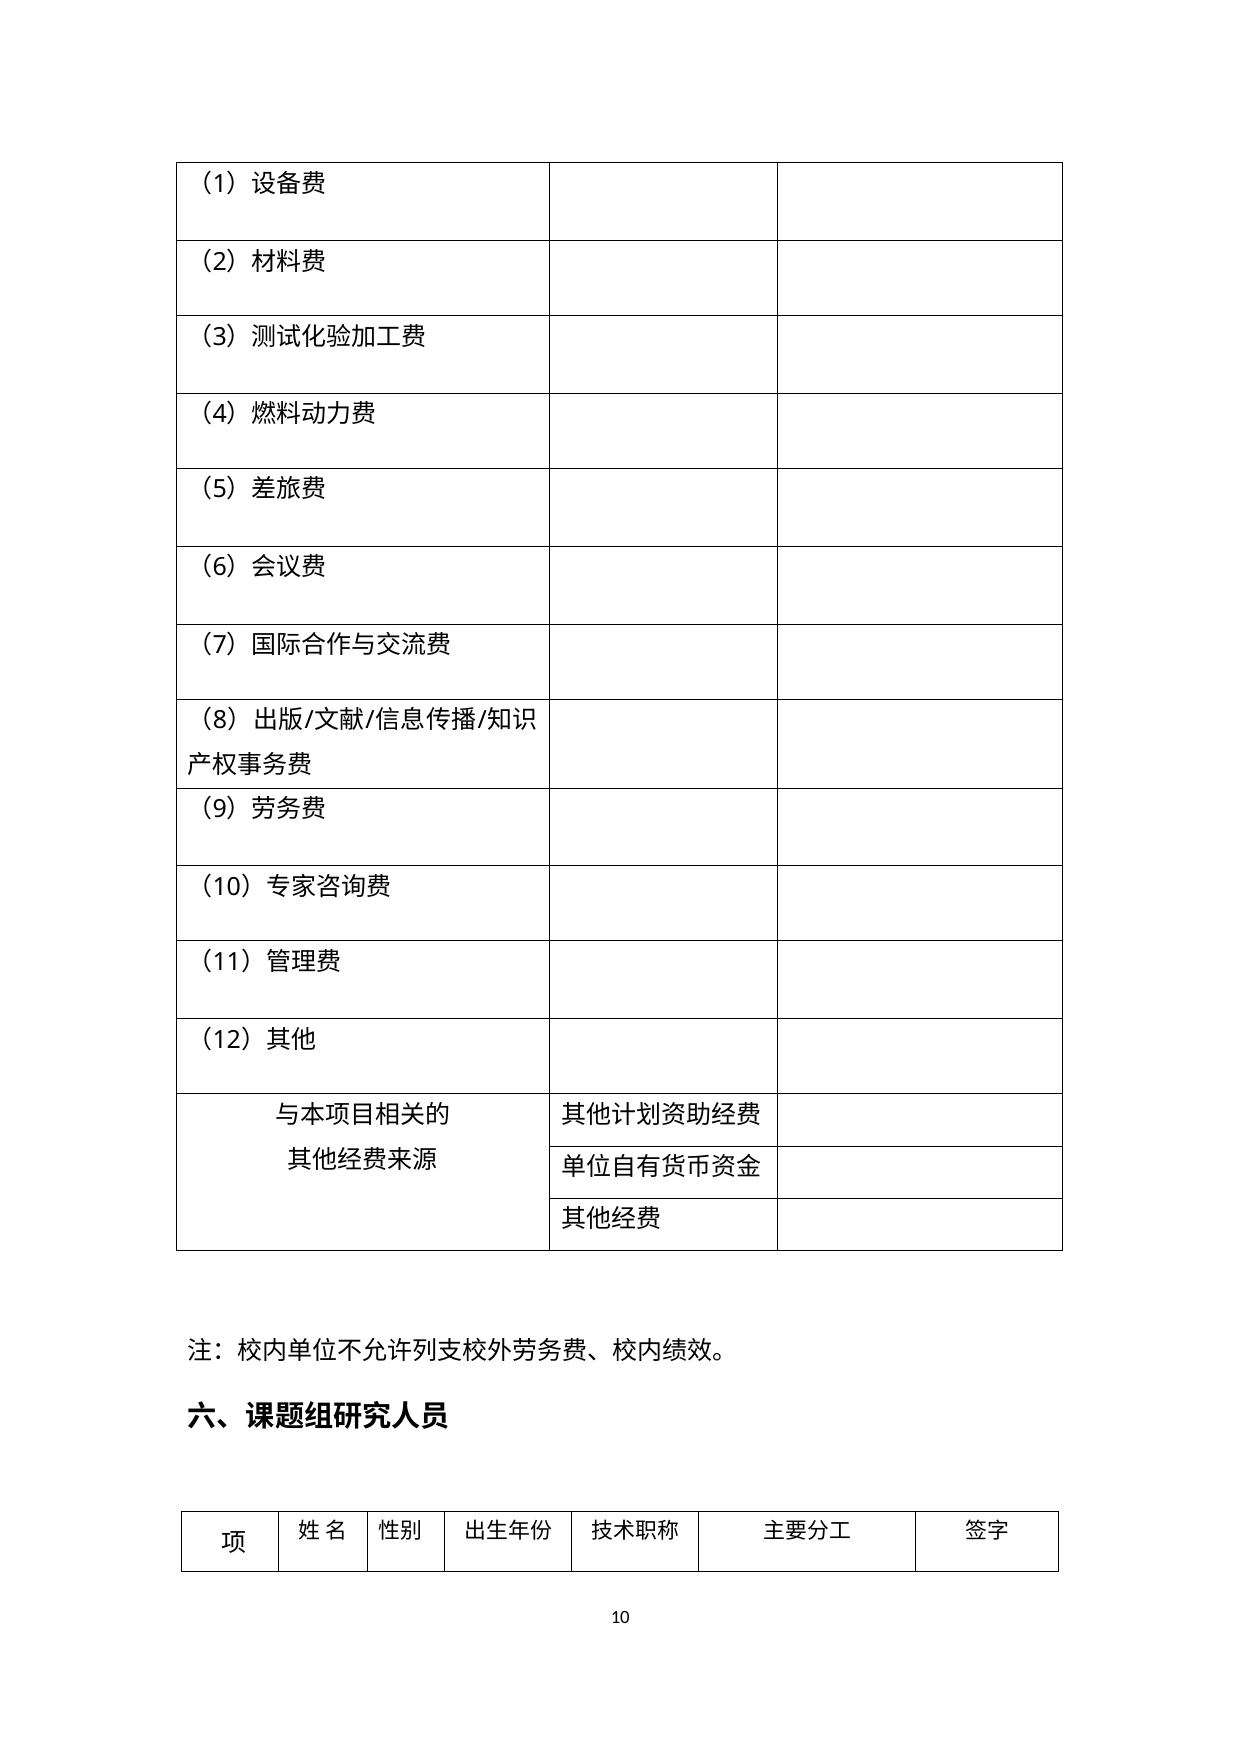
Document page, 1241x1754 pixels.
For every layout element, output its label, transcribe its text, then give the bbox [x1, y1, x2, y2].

table_header 签字 [916, 1512, 1058, 1571]
table_cell [778, 941, 1062, 1018]
table_cell [778, 789, 1062, 865]
table_cell [550, 469, 777, 546]
table_cell [778, 866, 1062, 940]
text 六、课题组研究人员 [187, 1381, 1053, 1446]
table_cell [778, 163, 1062, 240]
table_cell [550, 394, 777, 468]
table_cell [550, 789, 777, 865]
table_cell （4）燃料动力费 [177, 394, 549, 468]
table_cell （8）出版/文献/信息传播/知识产权事务费 [177, 700, 549, 787]
table_cell [778, 547, 1062, 624]
table_cell （9）劳务费 [177, 789, 549, 865]
table_cell [550, 547, 777, 624]
table_cell [550, 241, 777, 315]
table_cell [778, 700, 1062, 787]
table_cell [550, 700, 777, 787]
table_cell [778, 625, 1062, 699]
table_cell （1）设备费 [177, 163, 549, 240]
table_cell （10）专家咨询费 [177, 866, 549, 940]
table_cell [550, 941, 777, 1018]
table_header 主要分工 [699, 1512, 915, 1571]
table_cell （7）国际合作与交流费 [177, 625, 549, 699]
table_header 性别 [368, 1512, 444, 1571]
table_cell [550, 316, 777, 393]
table_cell [778, 1019, 1062, 1093]
table_cell 其他计划资助经费 [550, 1094, 777, 1146]
text 注：校内单位不允许列支校外劳务费、校内绩效。 [187, 1316, 1053, 1381]
table_cell 与本项目相关的 其他经费来源 [177, 1094, 549, 1250]
table_cell [778, 1199, 1062, 1250]
table_cell [778, 1094, 1062, 1146]
table_header 出生年份 [445, 1512, 571, 1571]
table_cell 单位自有货币资金 [550, 1147, 777, 1198]
table_cell [778, 241, 1062, 315]
table_cell （12）其他 [177, 1019, 549, 1093]
table_cell （11）管理费 [177, 941, 549, 1018]
table_header 项 目 组 主 要 成 员 [182, 1512, 278, 1571]
table_cell [550, 163, 777, 240]
table_cell （6）会议费 [177, 547, 549, 624]
table_cell [778, 469, 1062, 546]
table_header 姓 名 [279, 1512, 367, 1571]
table_header 技术职称 [572, 1512, 698, 1571]
table_cell [550, 625, 777, 699]
table_cell [778, 1147, 1062, 1198]
table_cell [778, 394, 1062, 468]
table_cell [550, 1019, 777, 1093]
table_cell [778, 316, 1062, 393]
table_cell [550, 866, 777, 940]
table_cell 其他经费 [550, 1199, 777, 1250]
table_cell （2）材料费 [177, 241, 549, 315]
table_cell （3）测试化验加工费 [177, 316, 549, 393]
table_cell （5）差旅费 [177, 469, 549, 546]
